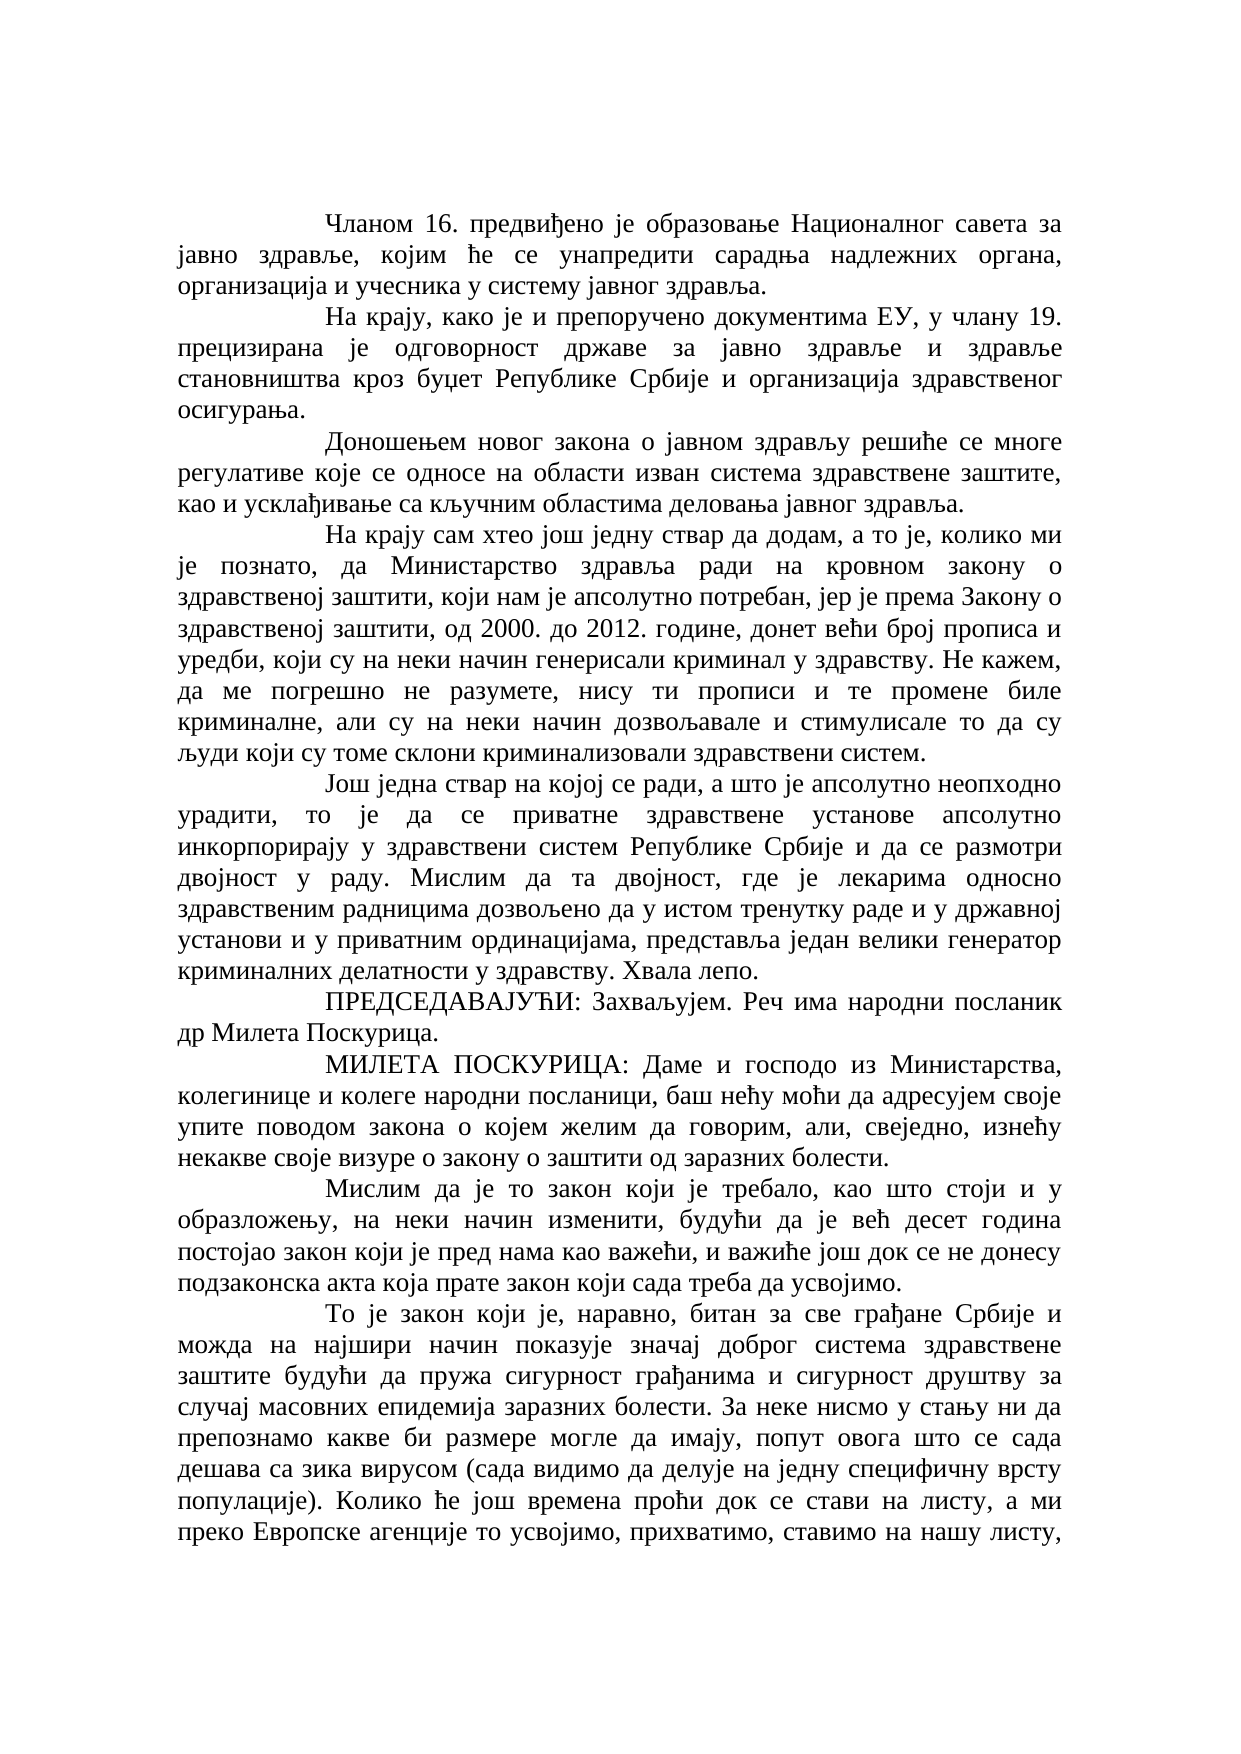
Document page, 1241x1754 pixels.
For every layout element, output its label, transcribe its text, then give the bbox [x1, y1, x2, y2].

text ПРЕДСЕДАВАЈУЋИ: Захваљујем. Реч има народни посланик др Милета Поскурица. [177, 985, 1063, 1048]
text Чланом 16. предвиђено је образовање Националног савета за јавно здравље, којим ће се унапредити сарадња надлежних органа, организација и учесника у систему јавног здравља. [177, 207, 1063, 300]
text Доношењем новог закона о јавном здрављу решиће се многе регулативе које се односе на области изван система здравствене заштите, као и усклађивање са кључним областима деловања јавног здравља. [177, 425, 1063, 518]
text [177, 1297, 1063, 1546]
text На крају сам хтео још једну ствар да додам, а то је, колико ми је познато, да Министарство здравља ради на кровном закону о здравственој заштити, који нам је апсолутно потребан, јер је према Закону о здравственој заштити, од 2000. до 2012. године, донет већи број прописа и уредби, који су на неки начин генерисали криминал у здравству. Не кажем, да ме погрешно не разумете, нису ти прописи и те промене биле криминалне, али су на неки начин дозвољавале и стимулисале то да су људи који су томе склони криминализовали здравствени систем. [177, 518, 1063, 767]
text МИЛЕТА ПОСКУРИЦА: Даме и господо из Министарства, колегинице и колеге народни посланици, баш нећу моћи да адресујем своје упите поводом закона о којем желим да говорим, али, свеједно, изнећу некакве своје визуре о закону о заштити од заразних болести. [177, 1048, 1063, 1172]
text Још једна ствар на којој се ради, а што је апсолутно неопходно урадити, то је да се приватне здравствене установе апсолутно инкорпорирају у здравствени систем Републике Србије и да се размотри двојност у раду. Мислим да та двојност, где је лекарима односно здравственим радницима дозвољено да у истом тренутку раде и у државној установи и у приватним ординацијама, представља један велики генератор криминалних делатности у здравству. Хвала лепо. [177, 767, 1063, 985]
text Мислим да је то закон који је требало, као што стоји и у образложењу, на неки начин изменити, будући да је већ десет година постојао закон који је пред нама као важећи, и важиће још док се не донесу подзаконска акта која прате закон који сада треба да усвојимо. [177, 1172, 1063, 1297]
text На крају, како је и препоручено документима ЕУ, у члану 19. прецизирана је одговорност државе за јавно здравље и здравље становништва кроз буџет Републике Србије и организација здравственог осигурања. [177, 300, 1063, 425]
